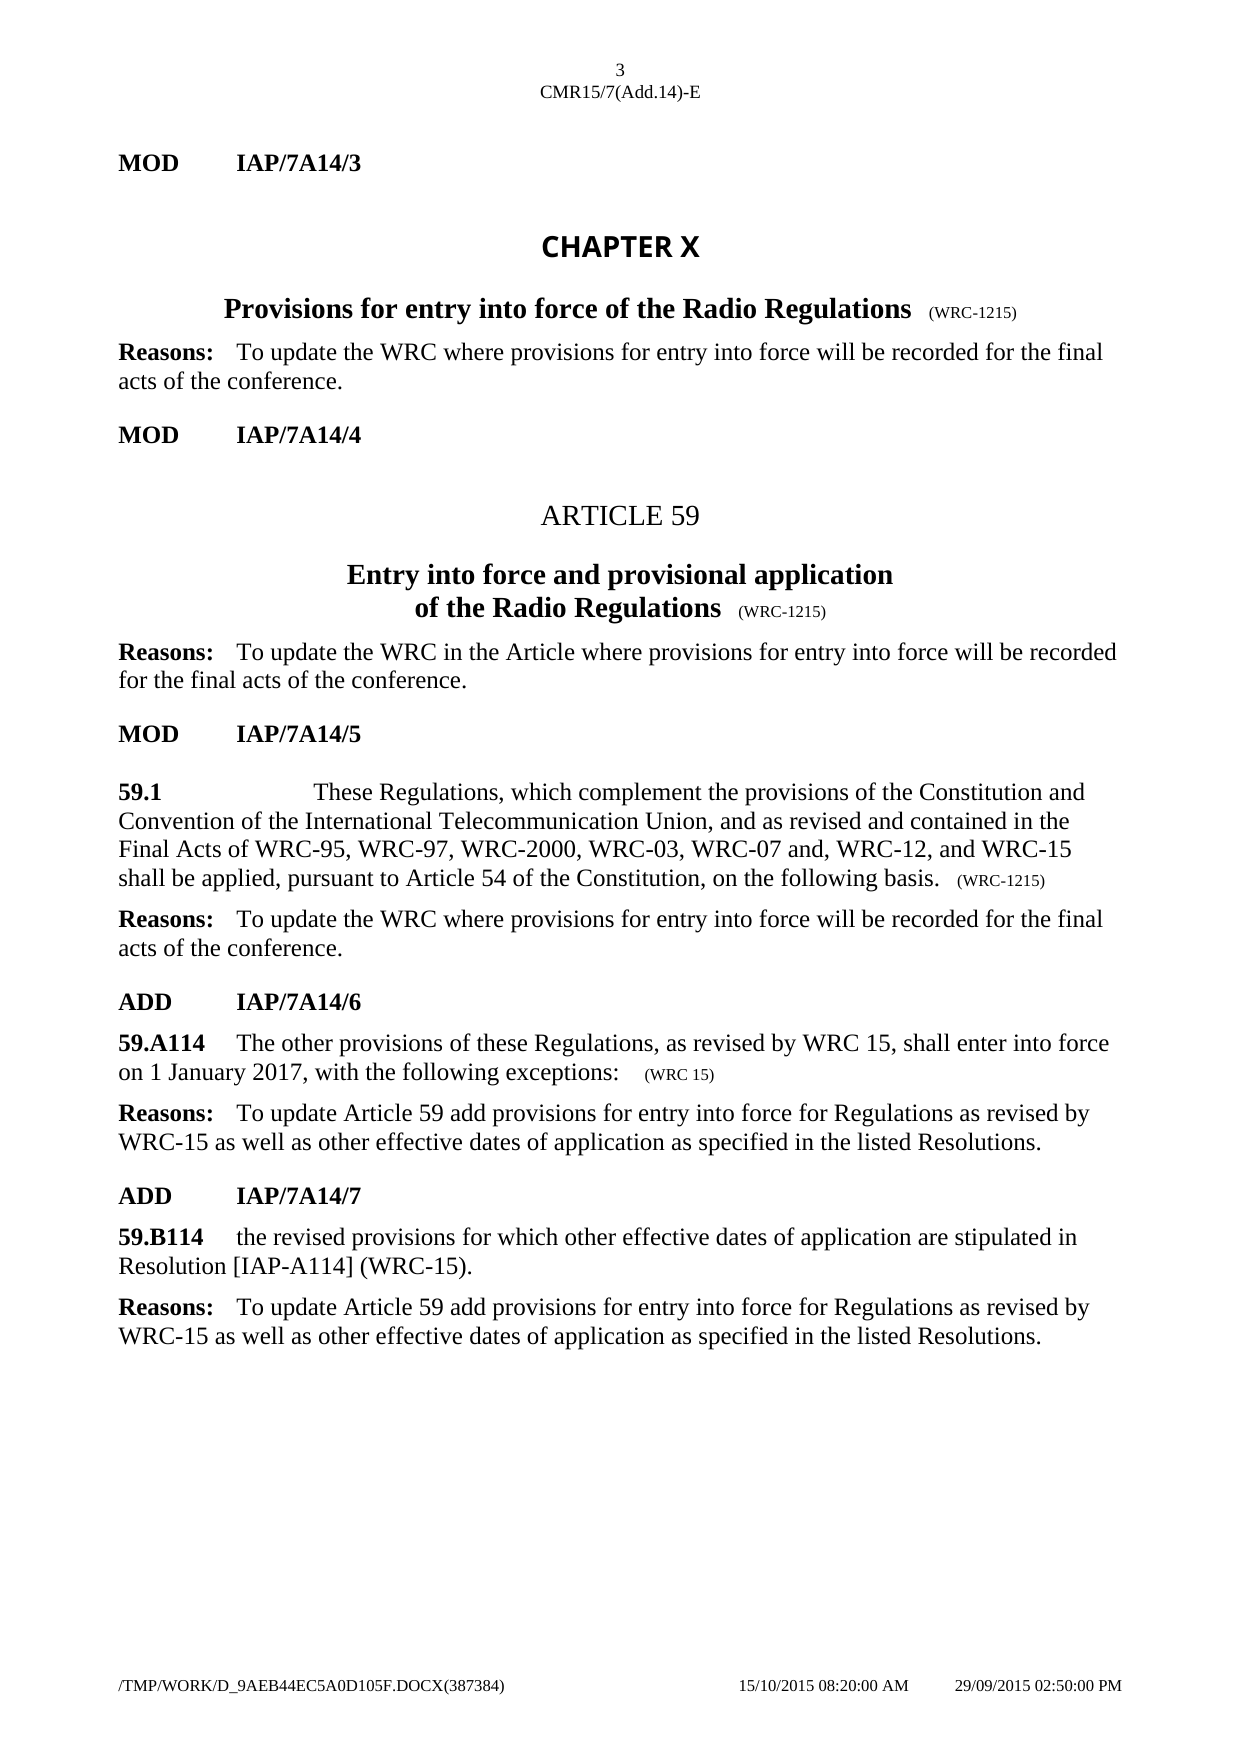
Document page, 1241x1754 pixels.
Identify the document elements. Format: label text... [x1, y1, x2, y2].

text 59.A114 The other provisions of these Regulations, as revised by WRC 15, shall enter into force on 1 January 2017, with the following exceptions: (WRC 15) [118, 1028, 1122, 1086]
text MOD IAP/7A14/4 [118, 420, 1122, 448]
text 59.B114 the revised provisions for which other effective dates of application are stipulated in Resolution [IAP-A114] (WRC-15). [118, 1222, 1122, 1279]
text Reasons: To update the WRC where provisions for entry into force will be recorded for the final acts of the conference. [118, 337, 1122, 395]
text MOD IAP/7A14/3 [118, 148, 1122, 176]
title Provisions for entry into force of the Radio Regulations (WRC-) [118, 291, 1122, 325]
text ADD IAP/7A14/6 [118, 987, 1122, 1016]
text Reasons: To update the WRC in the Article where provisions for entry into force will be recorded for the final acts of the conference. [118, 637, 1122, 694]
title Entry into force and provisional application of the Radio Regulations (WRC-) [118, 557, 1122, 624]
text CHAPTER X [118, 226, 1122, 266]
text ADD IAP/7A14/7 [118, 1181, 1122, 1209]
text Reasons: To update the WRC where provisions for entry into force will be recorded for the final acts of the conference. [118, 904, 1122, 962]
text ARTICLE 59 [118, 498, 1122, 532]
text Reasons: To update Article 59 add provisions for entry into force for Regulations as revised by WRC-15 as well as other effective dates of application as specified in the listed Resolutions. [118, 1292, 1122, 1349]
text Reasons: To update Article 59 add provisions for entry into force for Regulations as revised by WRC-15 as well as other effective dates of application as specified in the listed Resolutions. [118, 1098, 1122, 1156]
text MOD IAP/7A14/5 [118, 719, 1122, 748]
title 59.1 These Regulations, which complement the provisions of the Constitution and Convention of the International Telecommunication Union, and as revised and contained in the Final Acts of WRC-95, WRC-97, WRC-2000, WRC-03, WRC-07 WRC-12, shall be applied, pursuant to Article 54 of the Constitution, on the following basis. (WRC-) [118, 777, 1122, 892]
